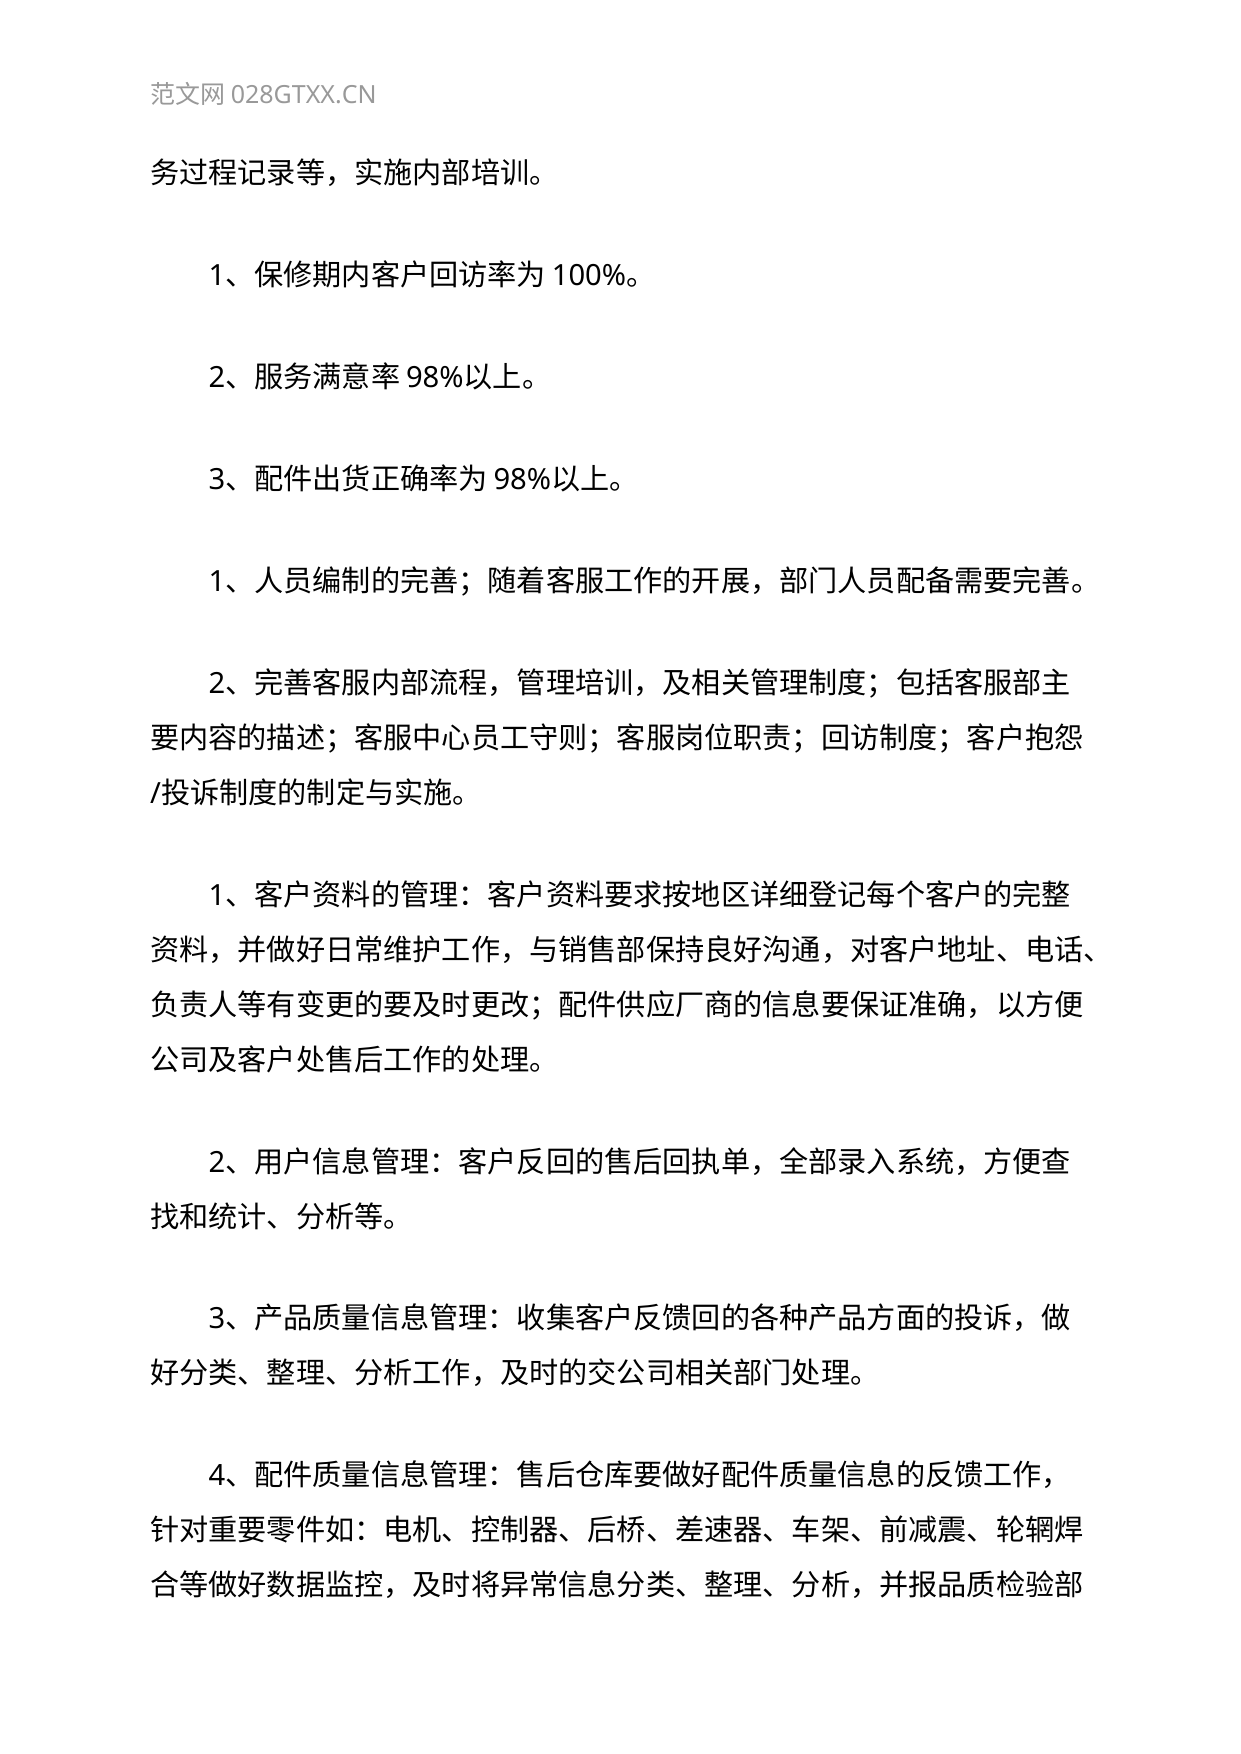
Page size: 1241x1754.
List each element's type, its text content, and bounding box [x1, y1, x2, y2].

text 3、配件出货正确率为98%以上。 [150, 456, 1090, 498]
text 2、服务满意率98%以上。 [150, 354, 1090, 396]
text 1、客户资料的管理：客户资料要求按地区详细登记每个客户的完整资料，并做好日常维护工作，与销售部保持良好沟通，对客户地址、电话、负责人等有变更的要及时更改；配件供应厂商的信息要保证准确，以方便公司及客户处售后工作的处理。 [150, 872, 1090, 1079]
text 2、用户信息管理：客户反回的售后回执单，全部录入系统，方便查找和统计、分析等。 [150, 1138, 1090, 1235]
text 1、人员编制的完善；随着客服工作的开展，部门人员配备需要完善。 [150, 558, 1090, 600]
text 2、完善客服内部流程，管理培训，及相关管理制度；包括客服部主要内容的描述；客服中心员工守则；客服岗位职责；回访制度；客户抱怨/投诉制度的制定与实施。 [150, 660, 1090, 812]
text 1、保修期内客户回访率为100%。 [150, 252, 1090, 294]
text 3、产品质量信息管理：收集客户反馈回的各种产品方面的投诉，做好分类、整理、分析工作，及时的交公司相关部门处理。 [150, 1295, 1090, 1392]
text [150, 150, 1090, 192]
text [150, 1452, 1090, 1604]
